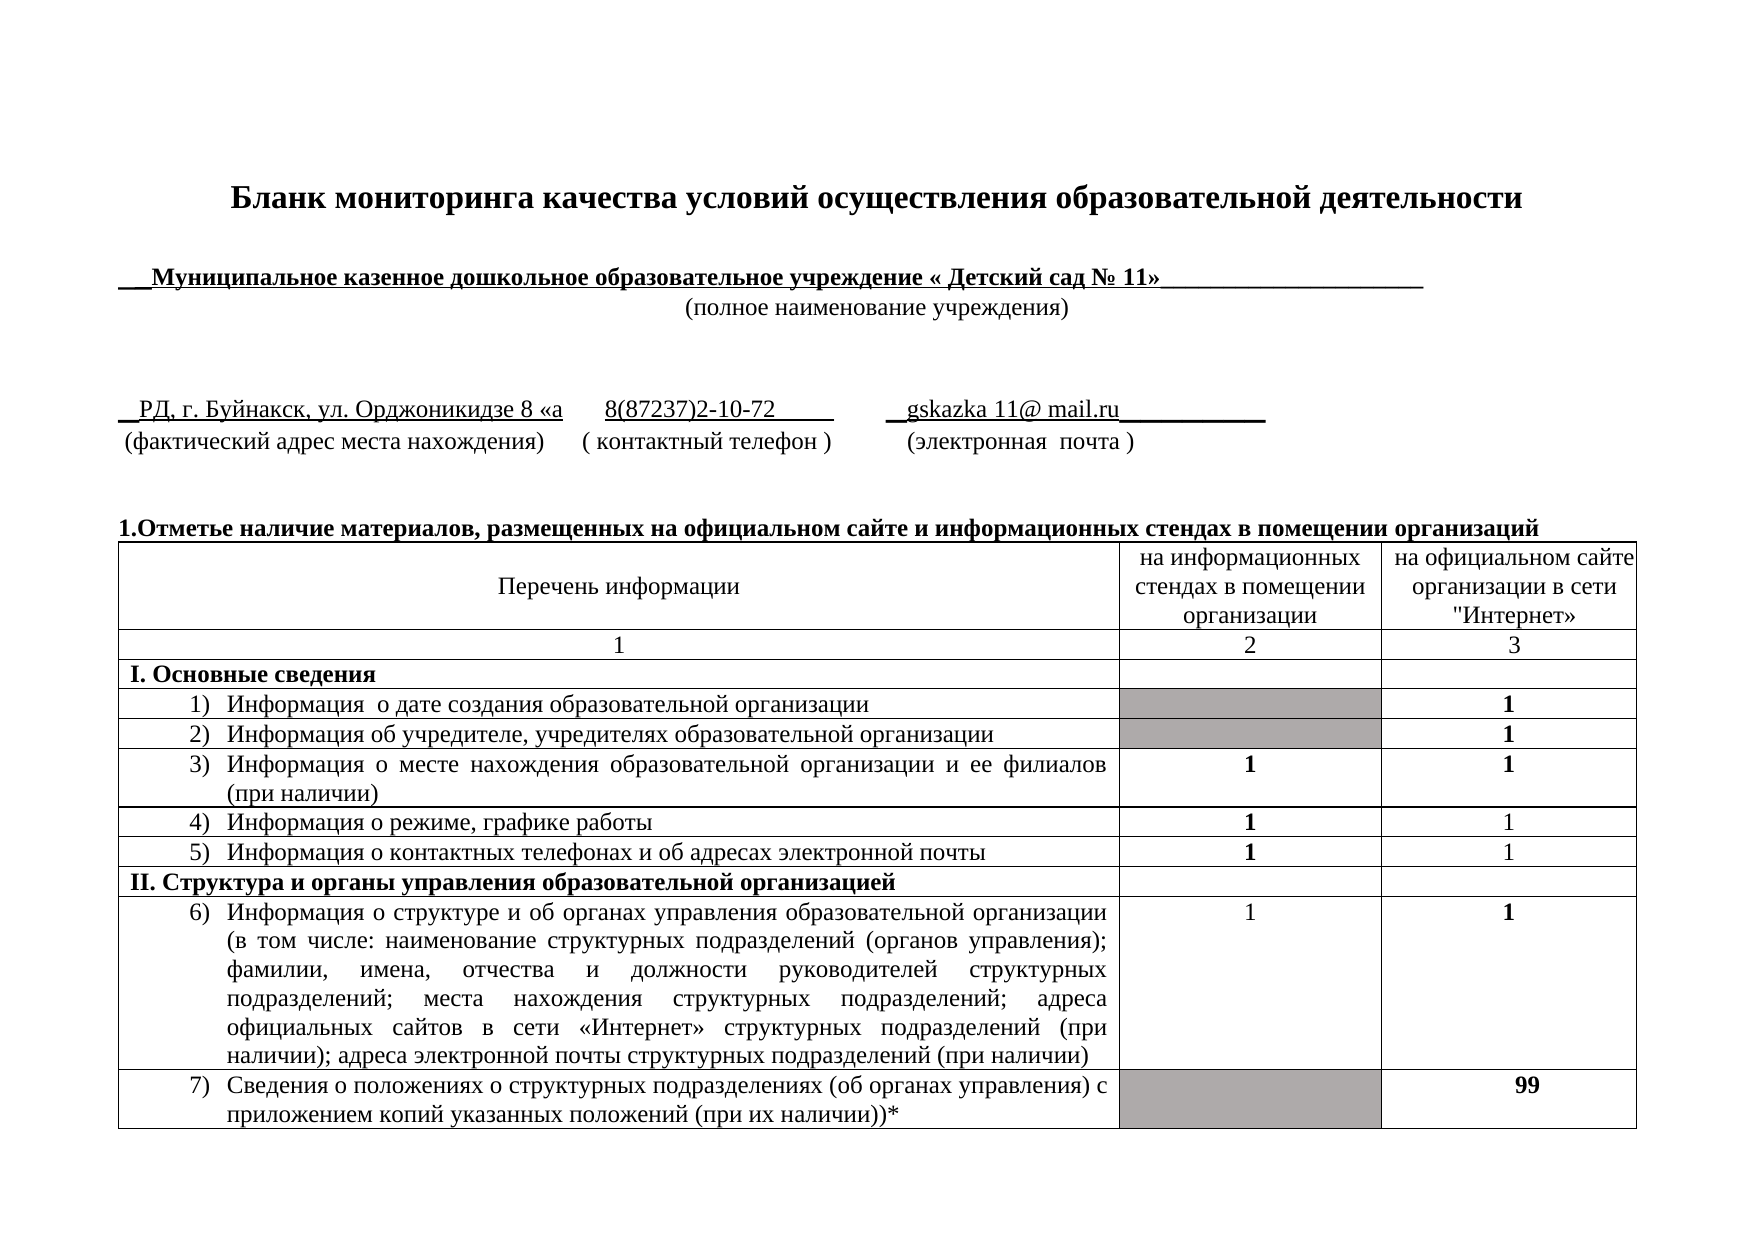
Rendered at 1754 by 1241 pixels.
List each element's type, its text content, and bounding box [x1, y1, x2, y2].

table_cell Сведения о положениях о структурных подразделениях (об органах управления) с приложением копий указанных положений (при их наличии))* [119, 1070, 1119, 1128]
text (полное наименование учреждения) [118, 292, 1636, 321]
table_cell 1 [1120, 808, 1381, 836]
text (фактический адрес места нахождения) ( контактный телефон ) (электронная почта ) [118, 426, 1636, 455]
table_cell [1382, 867, 1636, 896]
table_cell II. Структура и органы управления образовательной организацией [119, 867, 1119, 896]
table_header на официальном сайте организации в сети "Интернет» [1382, 543, 1636, 629]
table_cell I. Основные сведения [119, 660, 1119, 688]
table_cell 1 [119, 630, 1119, 658]
table_cell 1 [1120, 749, 1381, 806]
table_cell 1 [1382, 897, 1636, 1069]
table_cell 1 [1382, 837, 1636, 866]
table_cell Информация о месте нахождения образовательной организации и ее филиалов (при наличии) [119, 749, 1119, 806]
table_cell [1382, 660, 1636, 688]
table_cell 1 [1382, 749, 1636, 806]
table_cell Информация о дате создания образовательной организации [119, 689, 1119, 718]
table_cell Информация о контактных телефонах и об адресах электронной почты [119, 837, 1119, 866]
table_cell Информация о режиме, графике работы [119, 808, 1119, 836]
table_cell Информация о структуре и об органах управления образовательной организации (в том числе: наименование структурных подразделений (органов управления); фамилии, имена, отчества и должности руководителей структурных подразделений; места нахождения структурных подразделений; адреса официальных сайтов в сети «Интернет» структурных подразделений (при наличии); адреса электронной почты структурных подразделений (при наличии) [119, 897, 1119, 1069]
text Бланк мониторинга качества условий осуществления образовательной деятельности [118, 177, 1636, 216]
table_cell 1 [1120, 837, 1381, 866]
table_header на информационных стендах в помещении организации [1120, 543, 1381, 629]
table_cell [1120, 689, 1381, 718]
table_cell 99 [1382, 1070, 1636, 1128]
table_cell [1120, 1070, 1381, 1128]
table_cell Информация об учредителе, учредителях образовательной организации [119, 719, 1119, 748]
table_cell 2 [1120, 630, 1381, 658]
table_cell 1 [1382, 689, 1636, 718]
table_cell [1120, 719, 1381, 748]
table_cell 1 [1120, 897, 1381, 1069]
text _РД, г. Буйнакск, ул. Орджоникидзе 8 «а 8(87237)2-10-72____ _gskazka 11@ mail.ru_______ [118, 378, 1636, 426]
table_cell [1120, 660, 1381, 688]
text 1.Отметье наличие материалов, размещенных на официальном сайте и информационных стендах в помещении организаций [118, 513, 1636, 541]
table_cell [1120, 867, 1381, 896]
table_cell 3 [1382, 630, 1636, 658]
text __Муниципальное казенное дошкольное образовательное учреждение « Детский сад № 11»_____________________ [118, 254, 1636, 292]
table_cell 1 [1382, 808, 1636, 836]
table_header Перечень информации [119, 543, 1119, 629]
table_cell 1 [1382, 719, 1636, 748]
